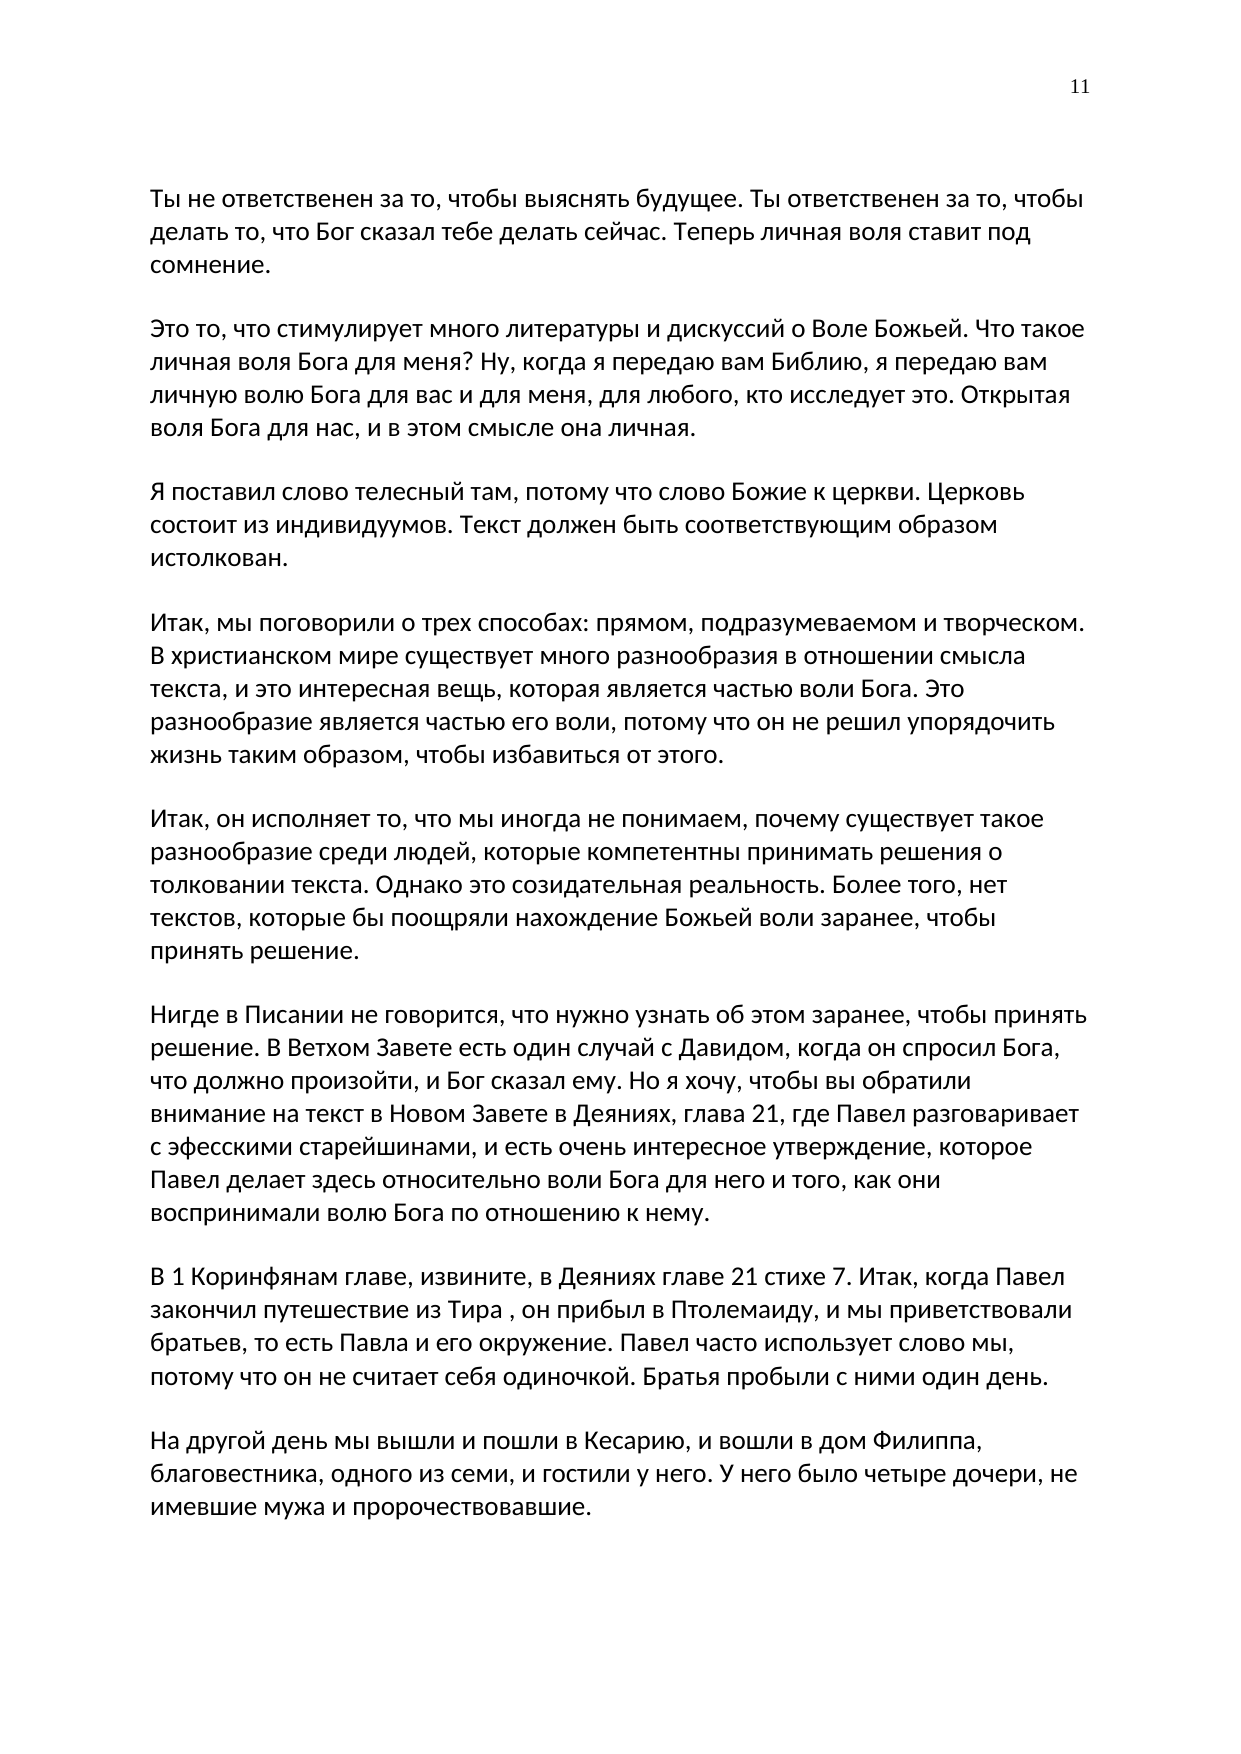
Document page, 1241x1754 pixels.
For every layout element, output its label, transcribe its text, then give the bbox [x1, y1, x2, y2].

text Это то, что стимулирует много литературы и дискуссий о Воле Божьей. Что такое личная воля Бога для меня? Ну, когда я передаю вам Библию, я передаю вам личную волю Бога для вас и для меня, для любого, кто исследует это. Открытая воля Бога для нас, и в этом смысле она личная. [150, 311, 1090, 443]
text В 1 Коринфянам главе, извините, в Деяниях главе 21 стихе 7. Итак, когда Павел закончил путешествие из Тира , он прибыл в Птолемаиду, и мы приветствовали братьев, то есть Павла и его окружение. Павел часто использует слово мы, потому что он не считает себя одиночкой. Братья пробыли с ними один день. [150, 1259, 1090, 1392]
text Итак, он исполняет то, что мы иногда не понимаем, почему существует такое разнообразие среди людей, которые компетентны принимать решения о толковании текста. Однако это созидательная реальность. Более того, нет текстов, которые бы поощряли нахождение Божьей воли заранее, чтобы принять решение. [150, 801, 1090, 966]
text Ты не ответственен за то, чтобы выяснять будущее. Ты ответственен за то, чтобы делать то, что Бог сказал тебе делать сейчас. Теперь личная воля ставит под сомнение. [150, 181, 1090, 280]
text Я поставил слово телесный там, потому что слово Божие к церкви. Церковь состоит из индивидуумов. Текст должен быть соответствующим образом истолкован. [150, 474, 1090, 574]
text Нигде в Писании не говорится, что нужно узнать об этом заранее, чтобы принять решение. В Ветхом Завете есть один случай с Давидом, когда он спросил Бога, что должно произойти, и Бог сказал ему. Но я хочу, чтобы вы обратили внимание на текст в Новом Завете в Деяниях, глава 21, где Павел разговаривает с эфесскими старейшинами, и есть очень интересное утверждение, которое Павел делает здесь относительно воли Бога для него и того, как они воспринимали волю Бога по отношению к нему. [150, 997, 1090, 1228]
text Итак, мы поговорили о трех способах: прямом, подразумеваемом и творческом. В христианском мире существует много разнообразия в отношении смысла текста, и это интересная вещь, которая является частью воли Бога. Это разнообразие является частью его воли, потому что он не решил упорядочить жизнь таким образом, чтобы избавиться от этого. [150, 605, 1090, 770]
text На другой день мы вышли и пошли в Кесарию, и вошли в дом Филиппа, благовестника, одного из семи, и гостили у него. У него было четыре дочери, не имевшие мужа и пророчествовавшие. [150, 1423, 1090, 1522]
